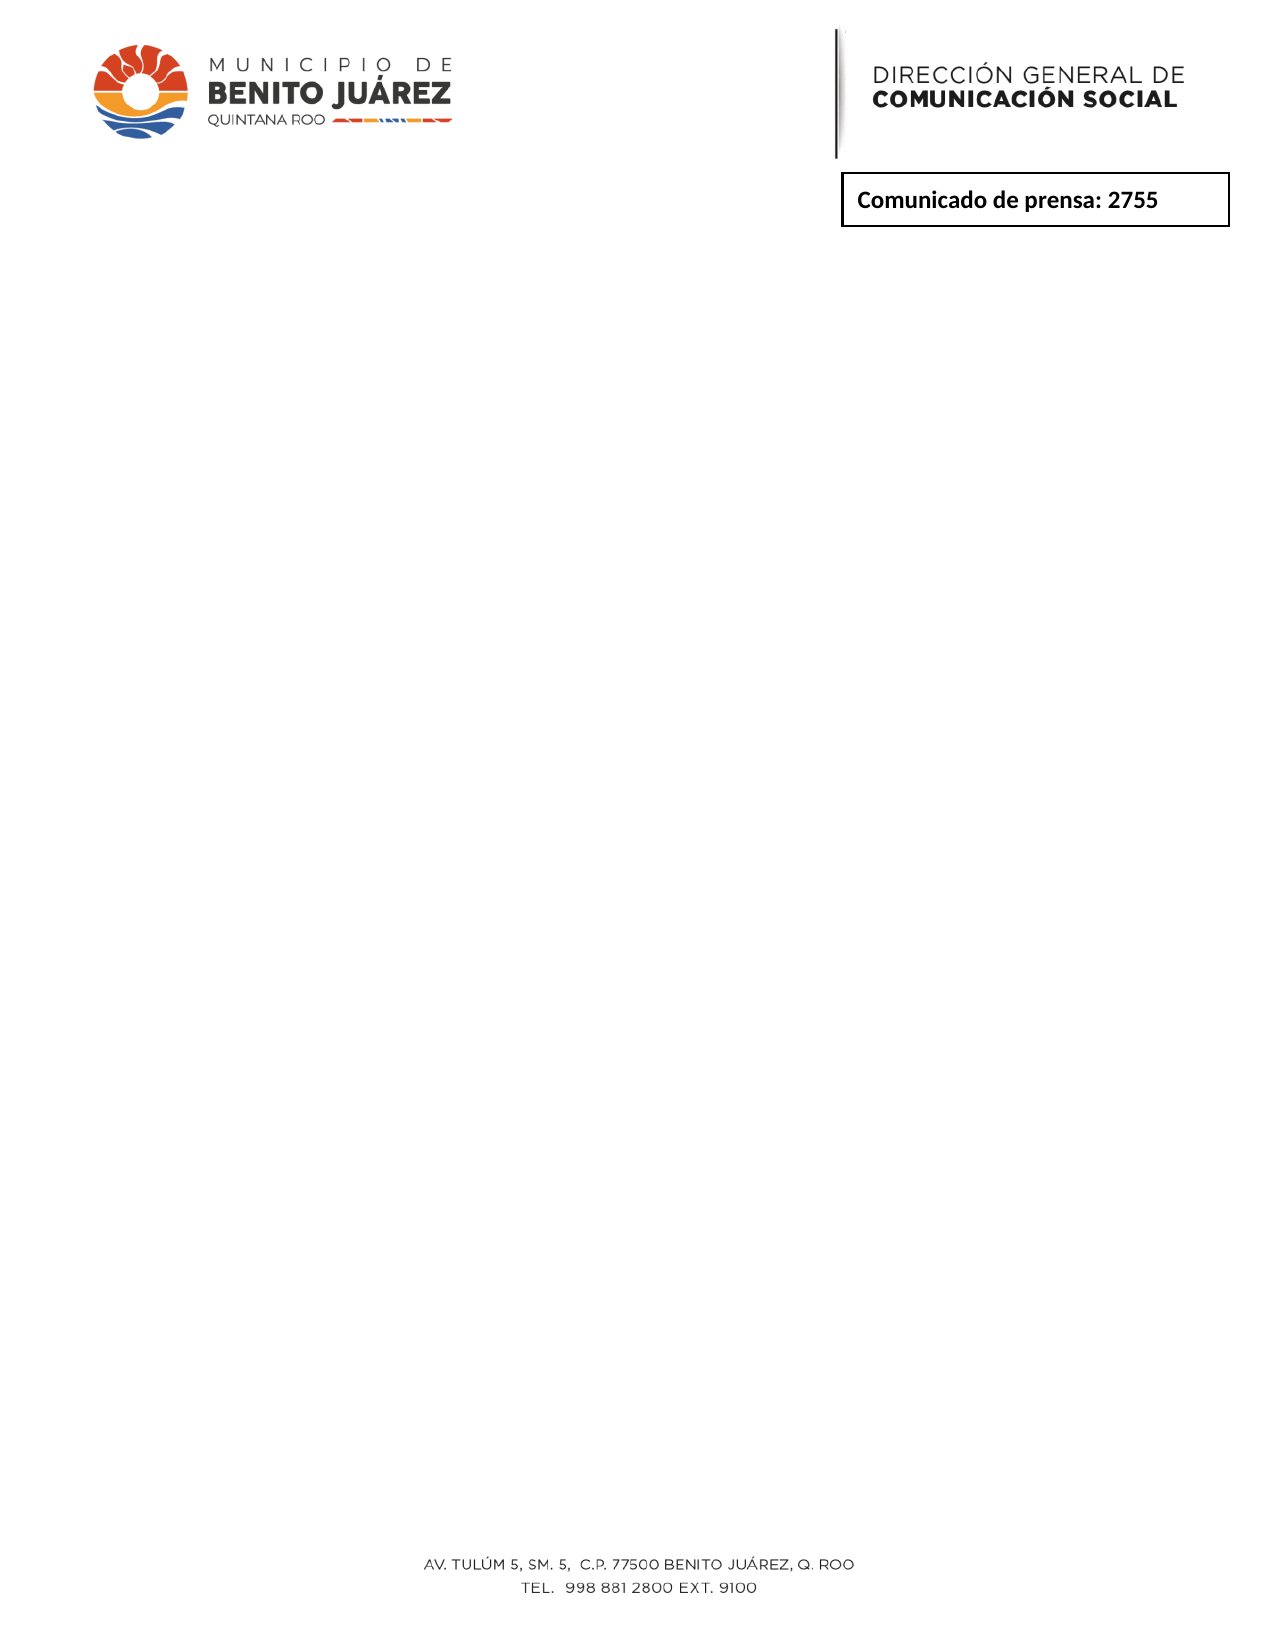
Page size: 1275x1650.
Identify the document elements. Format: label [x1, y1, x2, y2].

picture [1, 0, 1275, 170]
picture [1, 1540, 1275, 1624]
